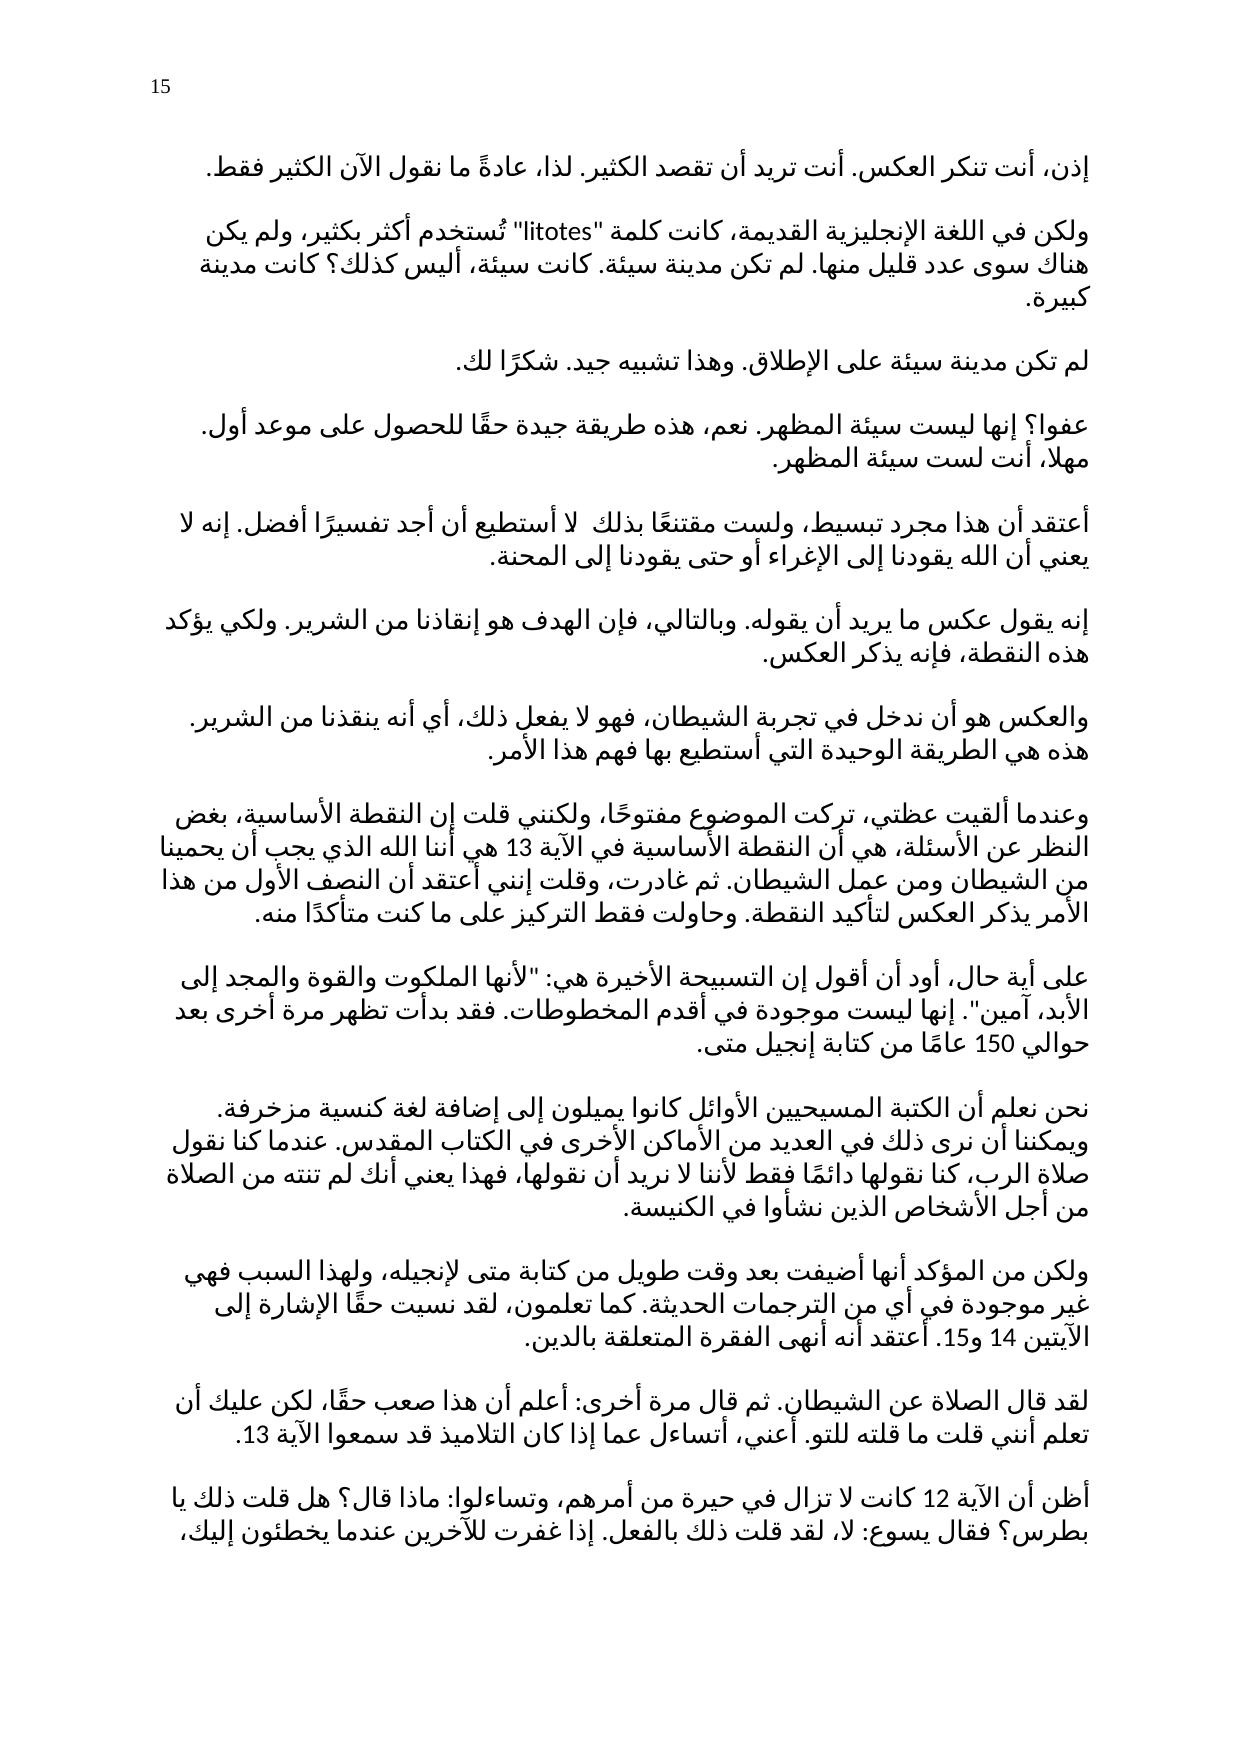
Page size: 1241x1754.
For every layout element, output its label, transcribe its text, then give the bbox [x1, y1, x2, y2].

text وعندما ألقيت عظتي، تركت الموضوع مفتوحًا، ولكنني قلت إن النقطة الأساسية، بغض النظر عن الأسئلة، هي أن النقطة الأساسية في الآية 13 هي أننا الله الذي يجب أن يحمينا من الشيطان ومن عمل الشيطان. ثم غادرت، وقلت إنني أعتقد أن النصف الأول من هذا الأمر يذكر العكس لتأكيد النقطة. وحاولت فقط التركيز على ما كنت متأكدًا منه. [150, 797, 1090, 929]
text لم تكن مدينة سيئة على الإطلاق. وهذا تشبيه جيد. شكرًا لك. [150, 344, 1090, 377]
text ولكن في اللغة الإنجليزية القديمة، كانت كلمة "litotes" تُستخدم أكثر بكثير، ولم يكن هناك سوى عدد قليل منها. لم تكن مدينة سيئة. كانت سيئة، أليس كذلك؟ كانت مدينة كبيرة. [150, 214, 1090, 313]
text إنه يقول عكس ما يريد أن يقوله. وبالتالي، فإن الهدف هو إنقاذنا من الشرير. ولكي يؤكد هذه النقطة، فإنه يذكر العكس. [150, 603, 1090, 669]
text والعكس هو أن ندخل في تجربة الشيطان، فهو لا يفعل ذلك، أي أنه ينقذنا من الشرير. هذه هي الطريقة الوحيدة التي أستطيع بها فهم هذا الأمر. [150, 700, 1090, 766]
text نحن نعلم أن الكتبة المسيحيين الأوائل كانوا يميلون إلى إضافة لغة كنسية مزخرفة. ويمكننا أن نرى ذلك في العديد من الأماكن الأخرى في الكتاب المقدس. عندما كنا نقول صلاة الرب، كنا نقولها دائمًا فقط لأننا لا نريد أن نقولها، فهذا يعني أنك لم تنته من الصلاة من أجل الأشخاص الذين نشأوا في الكنيسة. [150, 1091, 1090, 1223]
text ولكن من المؤكد أنها أضيفت بعد وقت طويل من كتابة متى لإنجيله، ولهذا السبب فهي غير موجودة في أي من الترجمات الحديثة. كما تعلمون، لقد نسيت حقًا الإشارة إلى الآيتين 14 و15. أعتقد أنه أنهى الفقرة المتعلقة بالدين. [150, 1254, 1090, 1353]
text عفوا؟ إنها ليست سيئة المظهر. نعم، هذه طريقة جيدة حقًا للحصول على موعد أول. مهلا، أنت لست سيئة المظهر. [150, 408, 1090, 474]
text أعتقد أن هذا مجرد تبسيط، ولست مقتنعًا بذلك. لا أستطيع أن أجد تفسيرًا أفضل. إنه لا يعني أن الله يقودنا إلى الإغراء أو حتى يقودنا إلى المحنة. [150, 506, 1090, 572]
text إذن، أنت تنكر العكس. أنت تريد أن تقصد الكثير. لذا، عادةً ما نقول الآن الكثير فقط. [150, 150, 1090, 183]
text لقد قال الصلاة عن الشيطان. ثم قال مرة أخرى: أعلم أن هذا صعب حقًا، لكن عليك أن تعلم أنني قلت ما قلته للتو. أعني، أتساءل عما إذا كان التلاميذ قد سمعوا الآية 13. [150, 1384, 1090, 1450]
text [150, 1481, 1090, 1547]
text على أية حال، أود أن أقول إن التسبيحة الأخيرة هي: "لأنها الملكوت والقوة والمجد إلى الأبد، آمين". إنها ليست موجودة في أقدم المخطوطات. فقد بدأت تظهر مرة أخرى بعد حوالي 150 عامًا من كتابة إنجيل متى. [150, 961, 1090, 1059]
